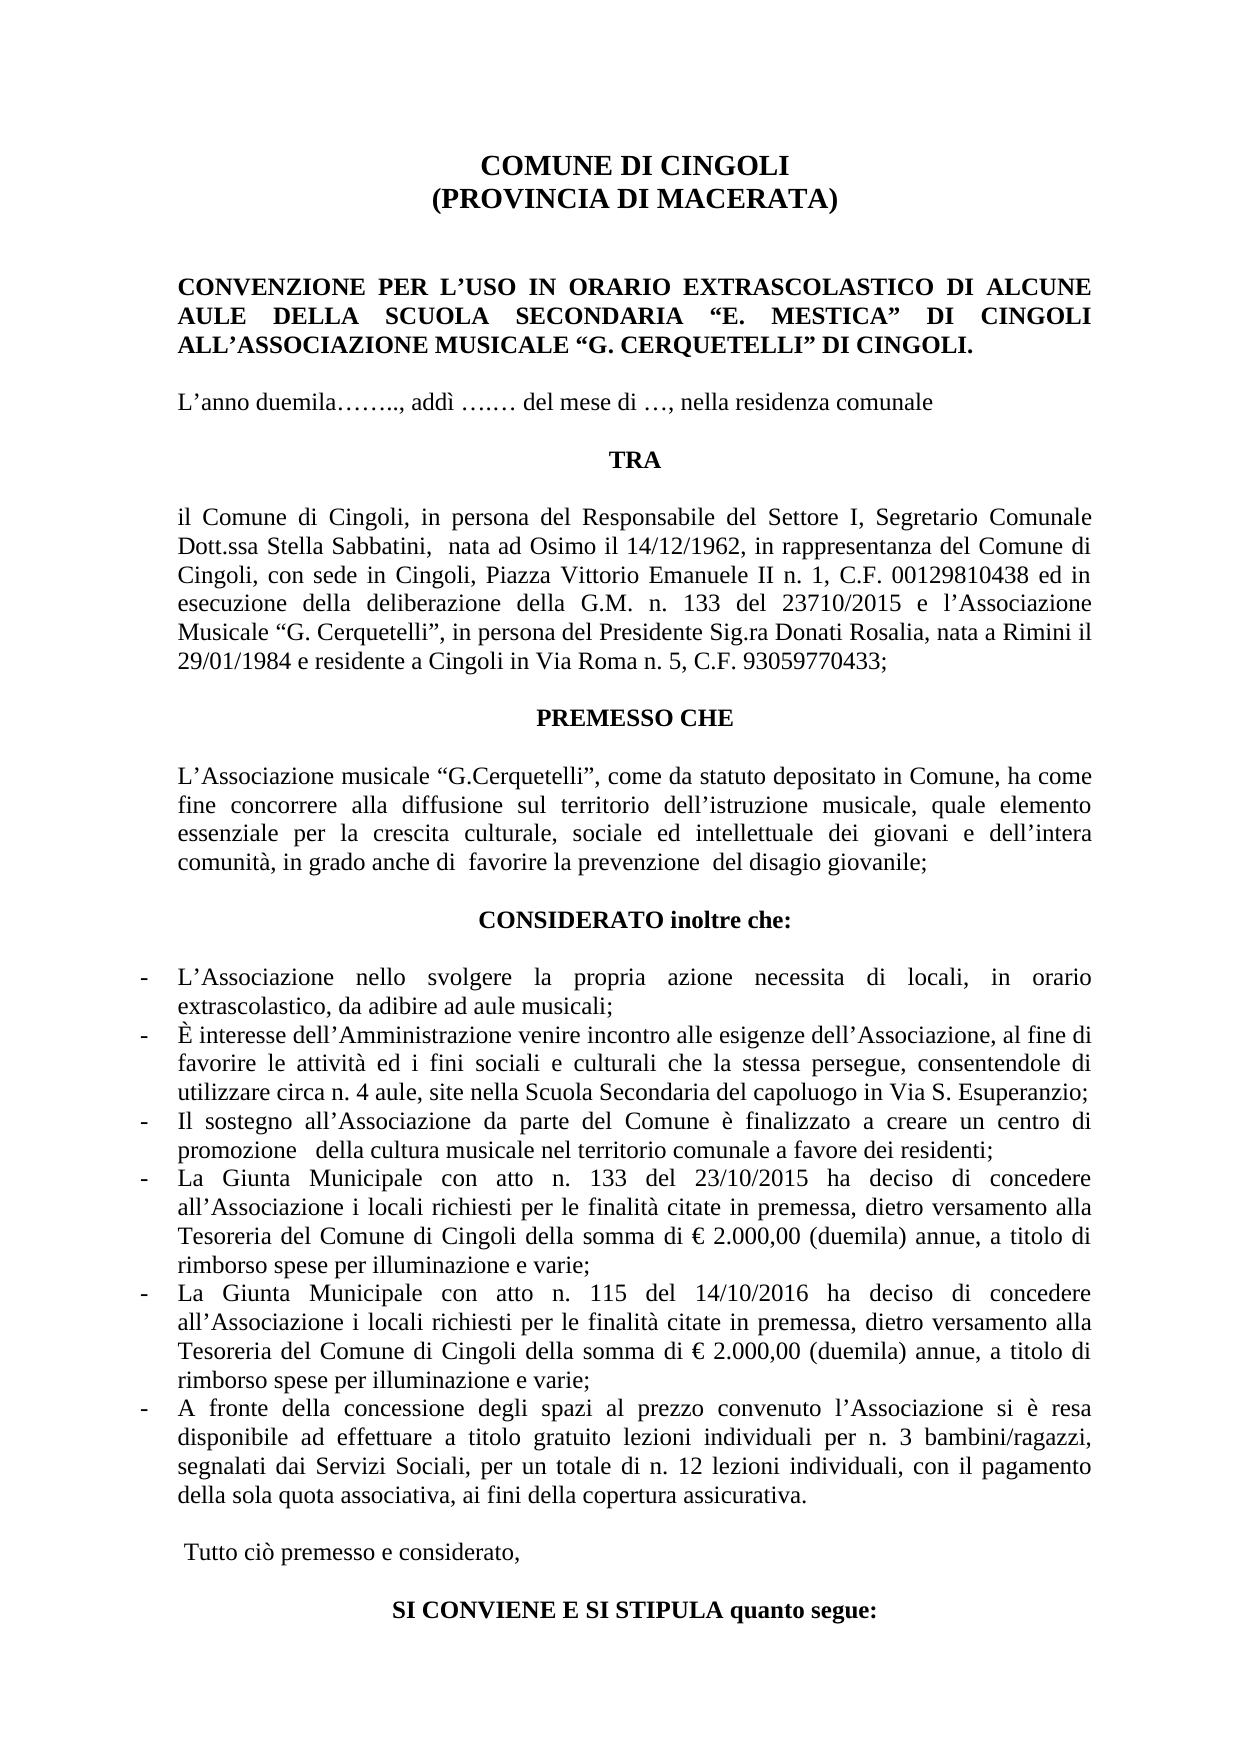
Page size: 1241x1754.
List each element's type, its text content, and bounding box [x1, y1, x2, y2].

list La Giunta Municipale con atto n. 115 del 14/10/2016 ha deciso di concedere all’Associazione i locali richiesti per le finalità citate in premessa, dietro versamento alla Tesoreria del Comune di Cingoli della somma di € 2.000,00 (duemila) annue, a titolo di rimborso spese per illuminazione e varie; [140, 1278, 1093, 1393]
list A fronte della concessione degli spazi al prezzo convenuto l’Associazione si è resa disponibile ad effettuare a titolo gratuito lezioni individuali per n. 3 bambini/ragazzi, segnalati dai Servizi Sociali, per un totale di n. 12 lezioni individuali, con il pagamento della sola quota associativa, ai fini della copertura assicurativa. [140, 1393, 1093, 1508]
list Il sostegno all’Associazione da parte del Comune è finalizzato a creare un centro di promozione della cultura musicale nel territorio comunale a favore dei residenti; [140, 1106, 1093, 1163]
text PREMESSO CHE [177, 703, 1093, 732]
list È interesse dell’Amministrazione venire incontro alle esigenze dell’Associazione, al fine di favorire le attività ed i fini sociali e culturali che la stessa persegue, consentendole di utilizzare circa n. 4 aule, site nella Scuola Secondaria del capoluogo in Via S. Esuperanzio; [140, 1020, 1093, 1106]
text L’anno duemila…….., addì ….… del mese di …, nella residenza comunale [177, 387, 1093, 416]
list L’Associazione nello svolgere la propria azione necessita di locali, in orario extrascolastico, da adibire ad aule musicali; [140, 962, 1093, 1020]
text CONVENZIONE PER L’USO IN ORARIO EXTRASCOLASTICO DI ALCUNE AULE DELLA SCUOLA SECONDARIA “E. MESTICA” DI CINGOLI ALL’ASSOCIAZIONE MUSICALE “G. CERQUETELLI” DI CINGOLI. [177, 272, 1093, 358]
text il Comune di Cingoli, in persona del Responsabile del Settore I, Segretario Comunale Dott.ssa Stella Sabbatini, nata ad Osimo il 14/12/1962, in rappresentanza del Comune di Cingoli, con sede in Cingoli, Piazza Vittorio Emanuele II n. 1, C.F. 00129810438 ed in esecuzione della deliberazione della G.M. n. 133 del 23710/2015 e l’Associazione Musicale “G. Cerquetelli”, in persona del Presidente Sig.ra Donati Rosalia, nata a Rimini il 29/01/1984 e residente a Cingoli in Via Roma n. 5, C.F. 93059770433; [177, 502, 1093, 675]
text CONSIDERATO inoltre che: [177, 905, 1093, 933]
text L’Associazione musicale “G.Cerquetelli”, come da statuto depositato in Comune, ha come fine concorrere alla diffusione sul territorio dell’istruzione musicale, quale elemento essenziale per la crescita culturale, sociale ed intellettuale dei giovani e dell’intera comunità, in grado anche di favorire la prevenzione del disagio giovanile; [177, 761, 1093, 876]
text Tutto ciò premesso e considerato, [177, 1537, 1093, 1566]
text TRA [177, 445, 1093, 473]
text COMUNE DI CINGOLI [177, 148, 1093, 181]
text (PROVINCIA DI MACERATA) [177, 181, 1093, 215]
text SI CONVIENE E SI STIPULA quanto segue: [177, 1595, 1093, 1623]
list La Giunta Municipale con atto n. 133 del 23/10/2015 ha deciso di concedere all’Associazione i locali richiesti per le finalità citate in premessa, dietro versamento alla Tesoreria del Comune di Cingoli della somma di € 2.000,00 (duemila) annue, a titolo di rimborso spese per illuminazione e varie; [140, 1163, 1093, 1278]
